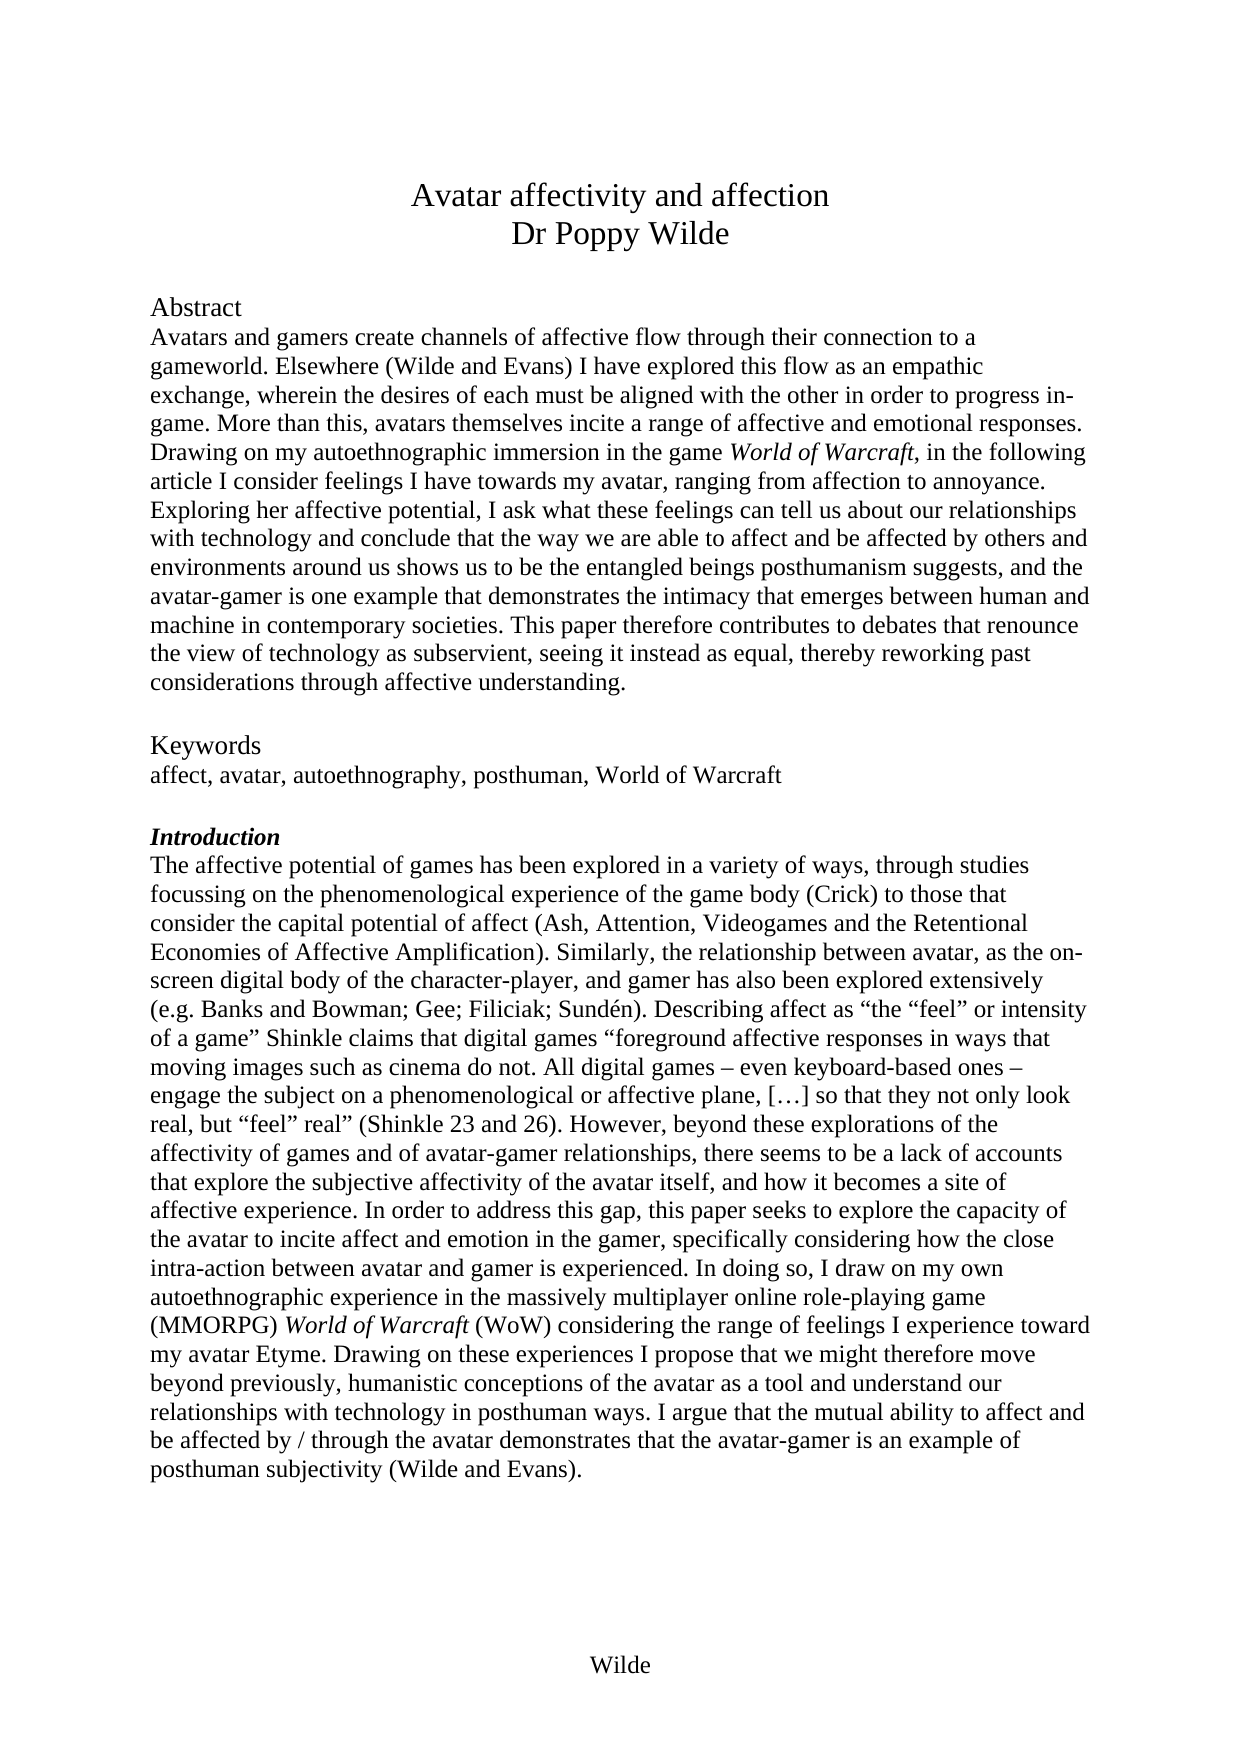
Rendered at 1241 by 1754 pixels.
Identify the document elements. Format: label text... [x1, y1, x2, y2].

text affect, avatar, autoethnography, posthuman, World of Warcraft [150, 760, 1090, 789]
text Avatars and gamers create channels of affective flow through their connection to a gameworld. Elsewhere (Wilde and Evans) I have explored this flow as an empathic exchange, wherein the desires of each must be aligned with the other in order to progress in-game. More than this, avatars themselves incite a range of affective and emotional responses. Drawing on my autoethnographic immersion in the game World of Warcraft, in the following article I consider feelings I have towards my avatar, ranging from affection to annoyance. Exploring her affective potential, I ask what these feelings can tell us about our relationships with technology and conclude that the way we are able to affect and be affected by others and environments around us shows us to be the entangled beings posthumanism suggests, and the avatar-gamer is one example that demonstrates the intimacy that emerges between human and machine in contemporary societies. This paper therefore contributes to debates that renounce the view of technology as subservient, seeing it instead as equal, thereby reworking past considerations through affective understanding. [150, 322, 1090, 696]
subtitle Introduction [150, 822, 1090, 851]
subtitle Abstract [150, 291, 1090, 322]
subtitle Keywords [150, 729, 1090, 760]
text The affective potential of games has been explored in a variety of ways, through studies focussing on the phenomenological experience of the game body (Crick) to those that consider the capital potential of affect (Ash, Attention, Videogames and the Retentional Economies of Affective Amplification). Similarly, the relationship between avatar, as the on-screen digital body of the character-player, and gamer has also been explored extensively (e.g. Banks and Bowman; Gee; Filiciak; Sundén). Describing affect as “the “feel” or intensity of a game” Shinkle claims that digital games “foreground affective responses in ways that moving images such as cinema do not. All digital games – even keyboard-based ones – engage the subject on a phenomenological or affective plane, […] so that they not only look real, but “feel” real” (Shinkle 23 and 26). However, beyond these explorations of the affectivity of games and of avatar-gamer relationships, there seems to be a lack of accounts that explore the subjective affectivity of the avatar itself, and how it becomes a site of affective experience. In order to address this gap, this paper seeks to explore the capacity of the avatar to incite affect and emotion in the gamer, specifically considering how the close intra-action between avatar and gamer is experienced. In doing so, I draw on my own autoethnographic experience in the massively multiplayer online role-playing game (MMORPG) World of Warcraft (WoW) considering the range of feelings I experience toward my avatar Etyme. Drawing on these experiences I propose that we might therefore move beyond previously, humanistic conceptions of the avatar as a tool and understand our relationships with technology in posthuman ways. I argue that the mutual ability to affect and be affected by / through the avatar demonstrates that the avatar-gamer is an example of posthuman subjectivity (Wilde and Evans). [150, 851, 1090, 1483]
subtitle Avatar affectivity and affection Dr Poppy Wilde [150, 175, 1090, 252]
